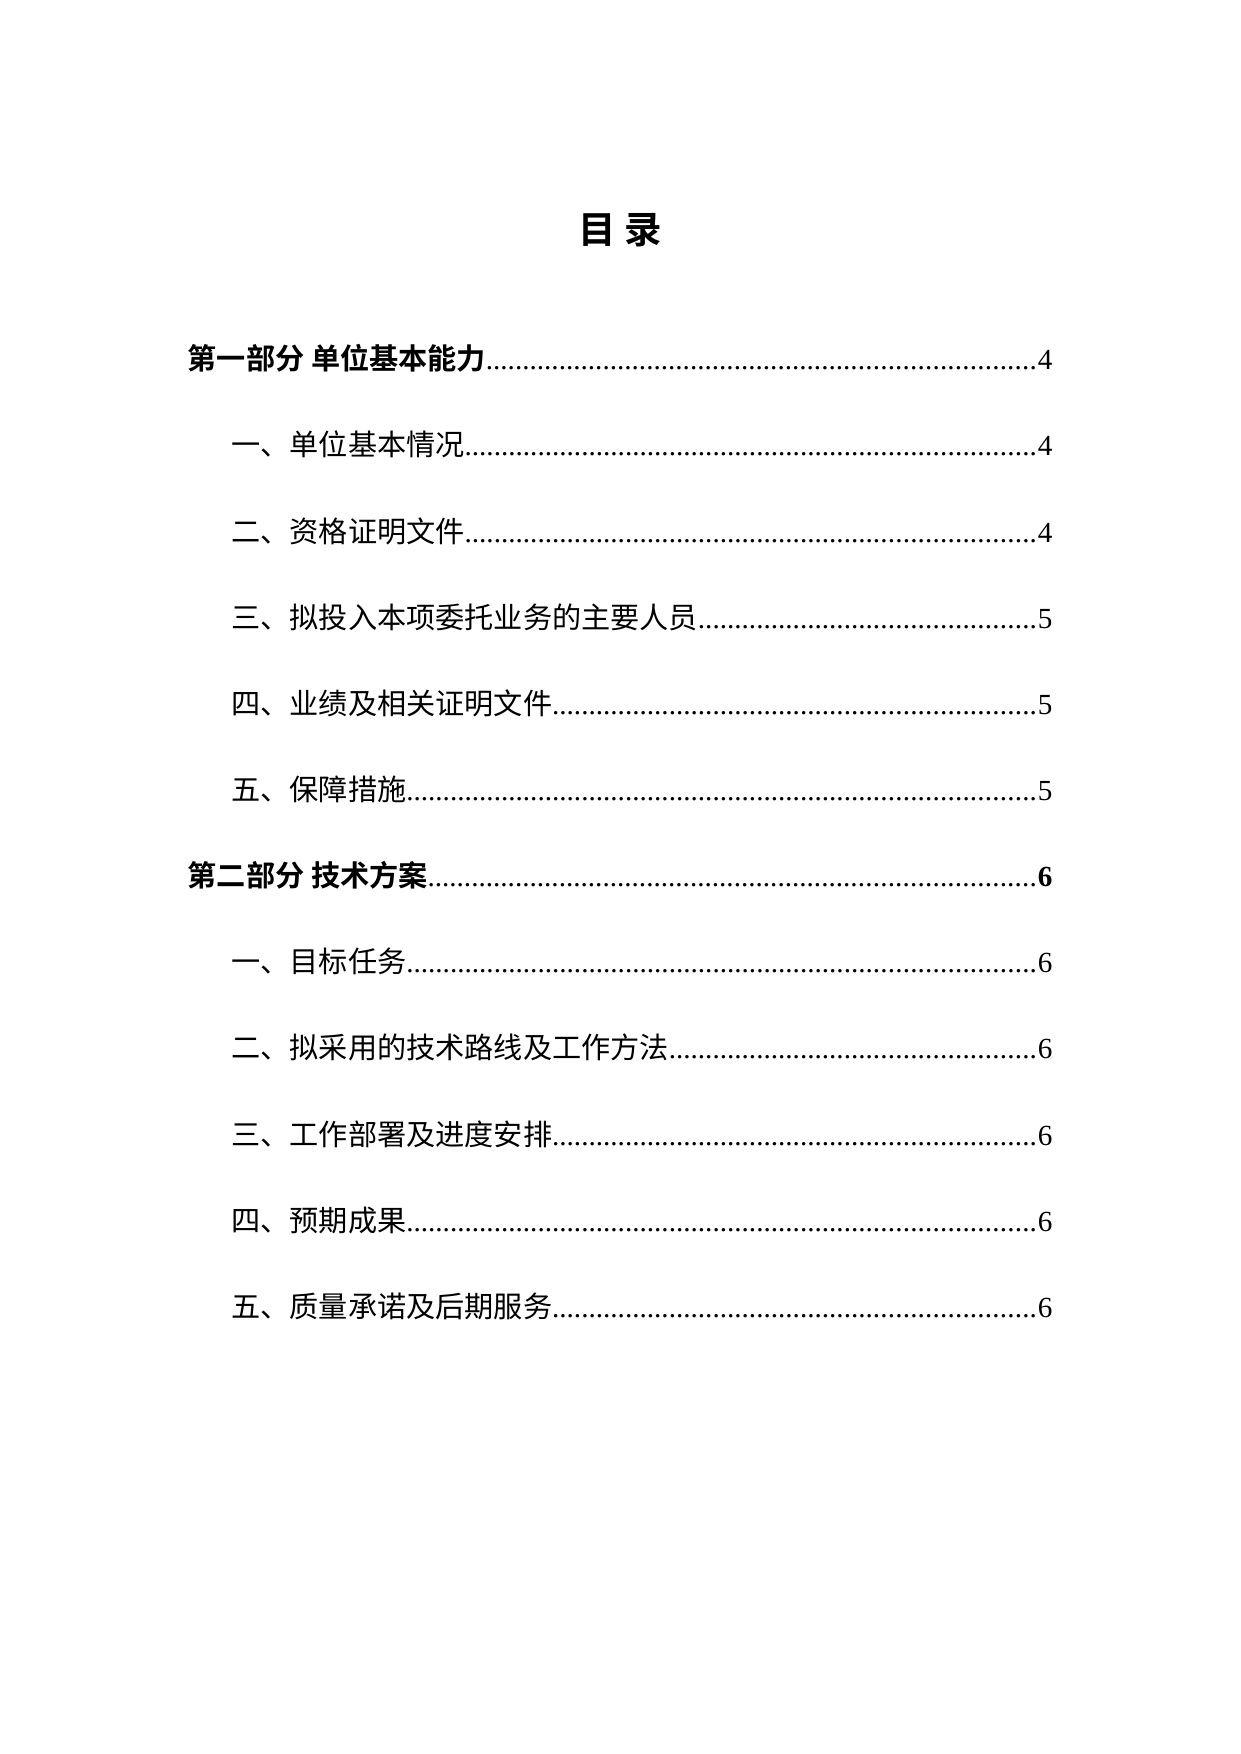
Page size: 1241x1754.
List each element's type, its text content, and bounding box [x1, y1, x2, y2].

text 二、拟采用的技术路线及工作方法 6 [187, 1014, 1053, 1079]
text 一、目标任务 6 [187, 927, 1053, 992]
text 目 录 [187, 194, 1053, 259]
text 一、单位基本情况 4 [187, 411, 1053, 476]
text 五、质量承诺及后期服务 6 [187, 1272, 1053, 1337]
text 四、业绩及相关证明文件 5 [187, 669, 1053, 734]
text 五、保障措施 5 [187, 755, 1053, 820]
text 三、拟投入本项委托业务的主要人员 5 [187, 583, 1053, 648]
text 二、资格证明文件 4 [187, 497, 1053, 562]
text 第二部分 技术方案 6 [187, 841, 1053, 906]
text 三、工作部署及进度安排 6 [187, 1100, 1053, 1165]
text 四、预期成果 6 [187, 1186, 1053, 1251]
text 第一部分 单位基本能力 4 [187, 324, 1053, 389]
